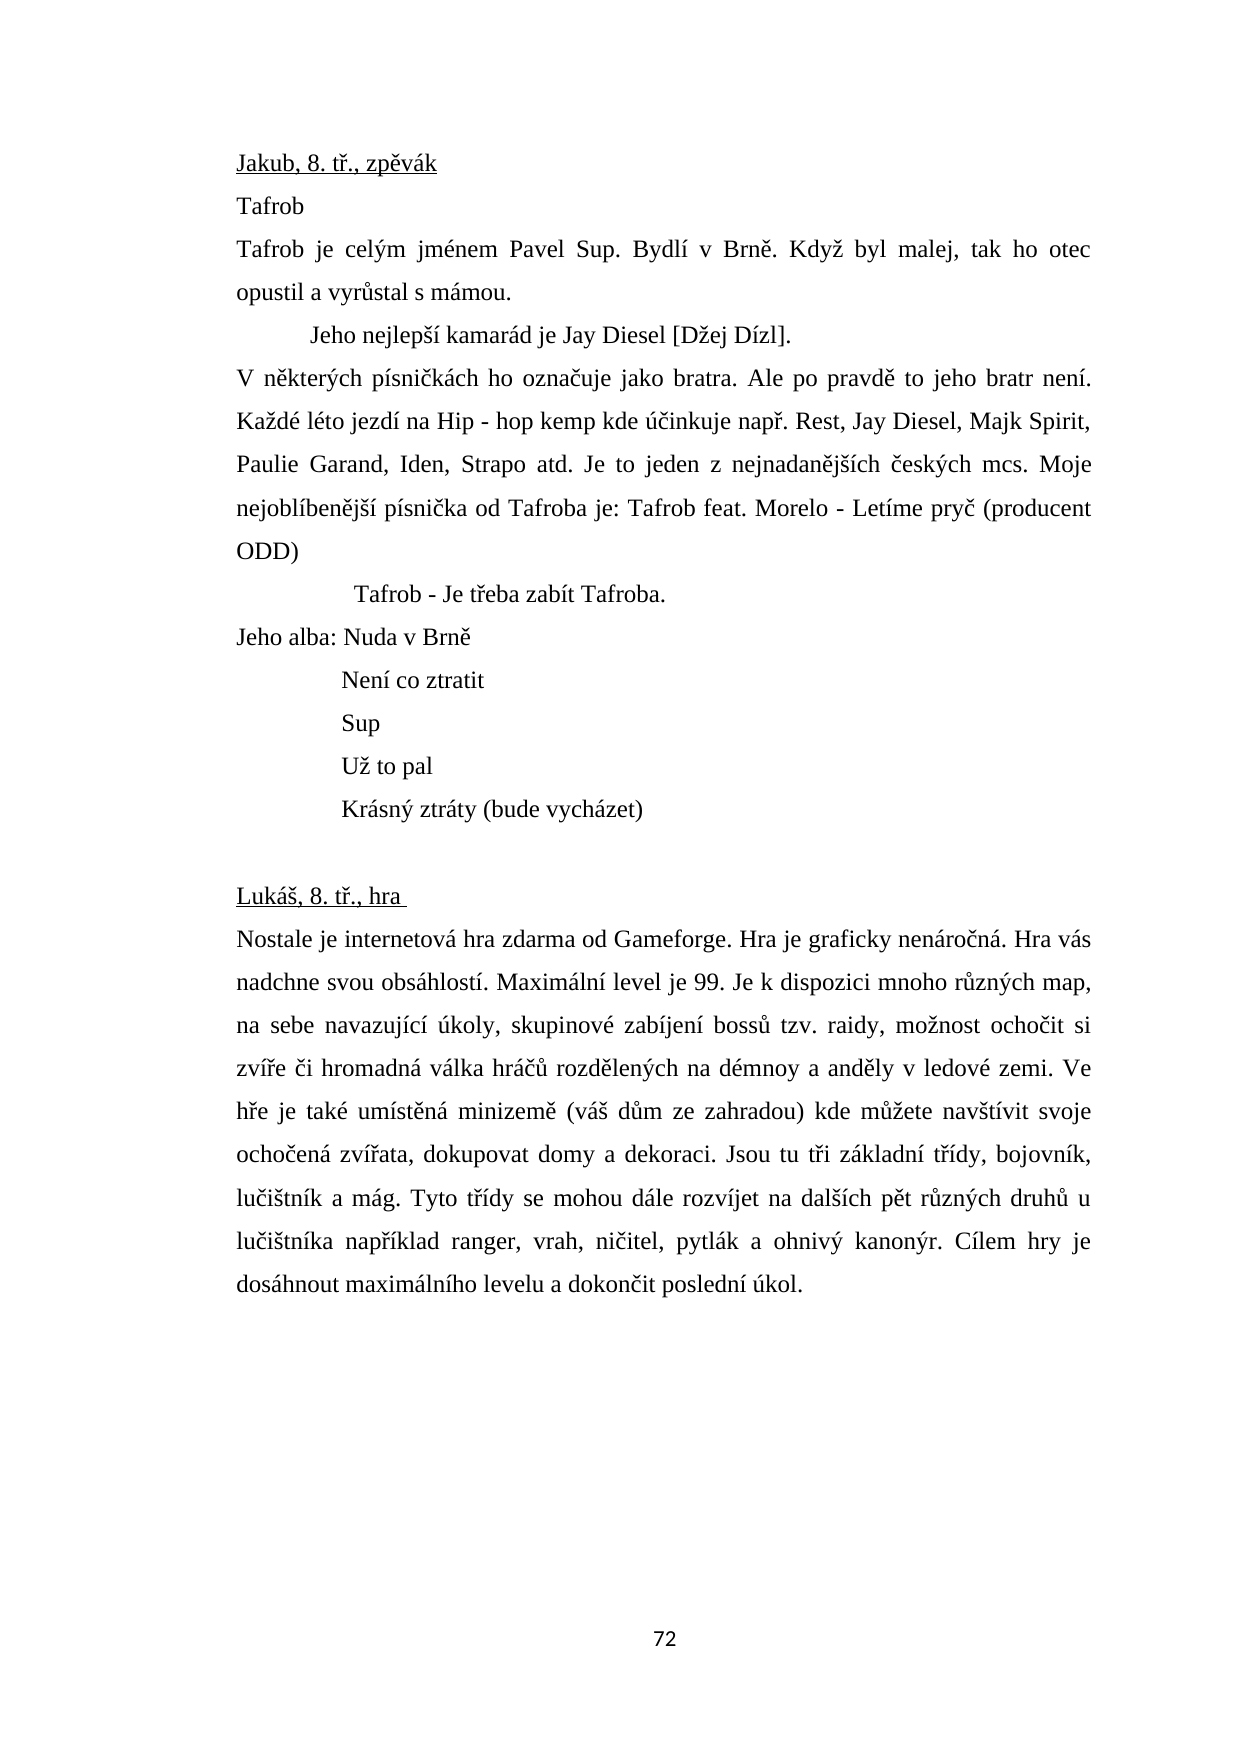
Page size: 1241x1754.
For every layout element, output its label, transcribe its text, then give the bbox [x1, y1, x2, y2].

text Už to pal [236, 751, 1092, 780]
text Lukáš, 8. tř., hra [236, 881, 1092, 909]
text V některých písničkách ho označuje jako bratra. Ale po pravdě to jeho bratr není. Každé léto jezdí na Hip - hop kemp kde účinkuje např. Rest, Jay Diesel, Majk Spirit, Paulie Garand, Iden, Strapo atd. Je to jeden z nejnadanějších českých mcs. Moje nejoblíbenější písnička od Tafroba je: Tafrob feat. Morelo - Letíme pryč (producent ODD) [236, 363, 1092, 564]
text Krásný ztráty (bude vycházet) [236, 794, 1092, 823]
text Jeho nejlepší kamarád je Jay Diesel [Džej Dízl]. [236, 320, 1092, 349]
text Jeho alba: Nuda v Brně [236, 622, 1092, 651]
text Tafrob - Je třeba zabít Tafroba. [236, 579, 1092, 608]
text Jakub, 8. tř., zpěvák [236, 148, 1092, 176]
text Tafrob [236, 191, 1092, 219]
text Není co ztratit [236, 665, 1092, 694]
text Sup [236, 708, 1092, 737]
text Tafrob je celým jménem Pavel Sup. Bydlí v Brně. Když byl malej, tak ho otec opustil a vyrůstal s mámou. [236, 234, 1092, 306]
text Nostale je internetová hra zdarma od Gameforge. Hra je graficky nenáročná. Hra vás nadchne svou obsáhlostí. Maximální level je 99. Je k dispozici mnoho různých map, na sebe navazující úkoly, skupinové zabíjení bossů tzv. raidy, možnost ochočit si zvíře či hromadná válka hráčů rozdělených na démnoy a anděly v ledové zemi. Ve hře je také umístěná minizemě (váš dům ze zahradou) kde můžete navštívit svoje ochočená zvířata, dokupovat domy a dekoraci. Jsou tu tři základní třídy, bojovník, lučištník a mág. Tyto třídy se mohou dále rozvíjet na dalších pět různých druhů u lučištníka například ranger, vrah, ničitel, pytlák a ohnivý kanonýr. Cílem hry je dosáhnout maximálního levelu a dokončit poslední úkol. [236, 924, 1092, 1298]
